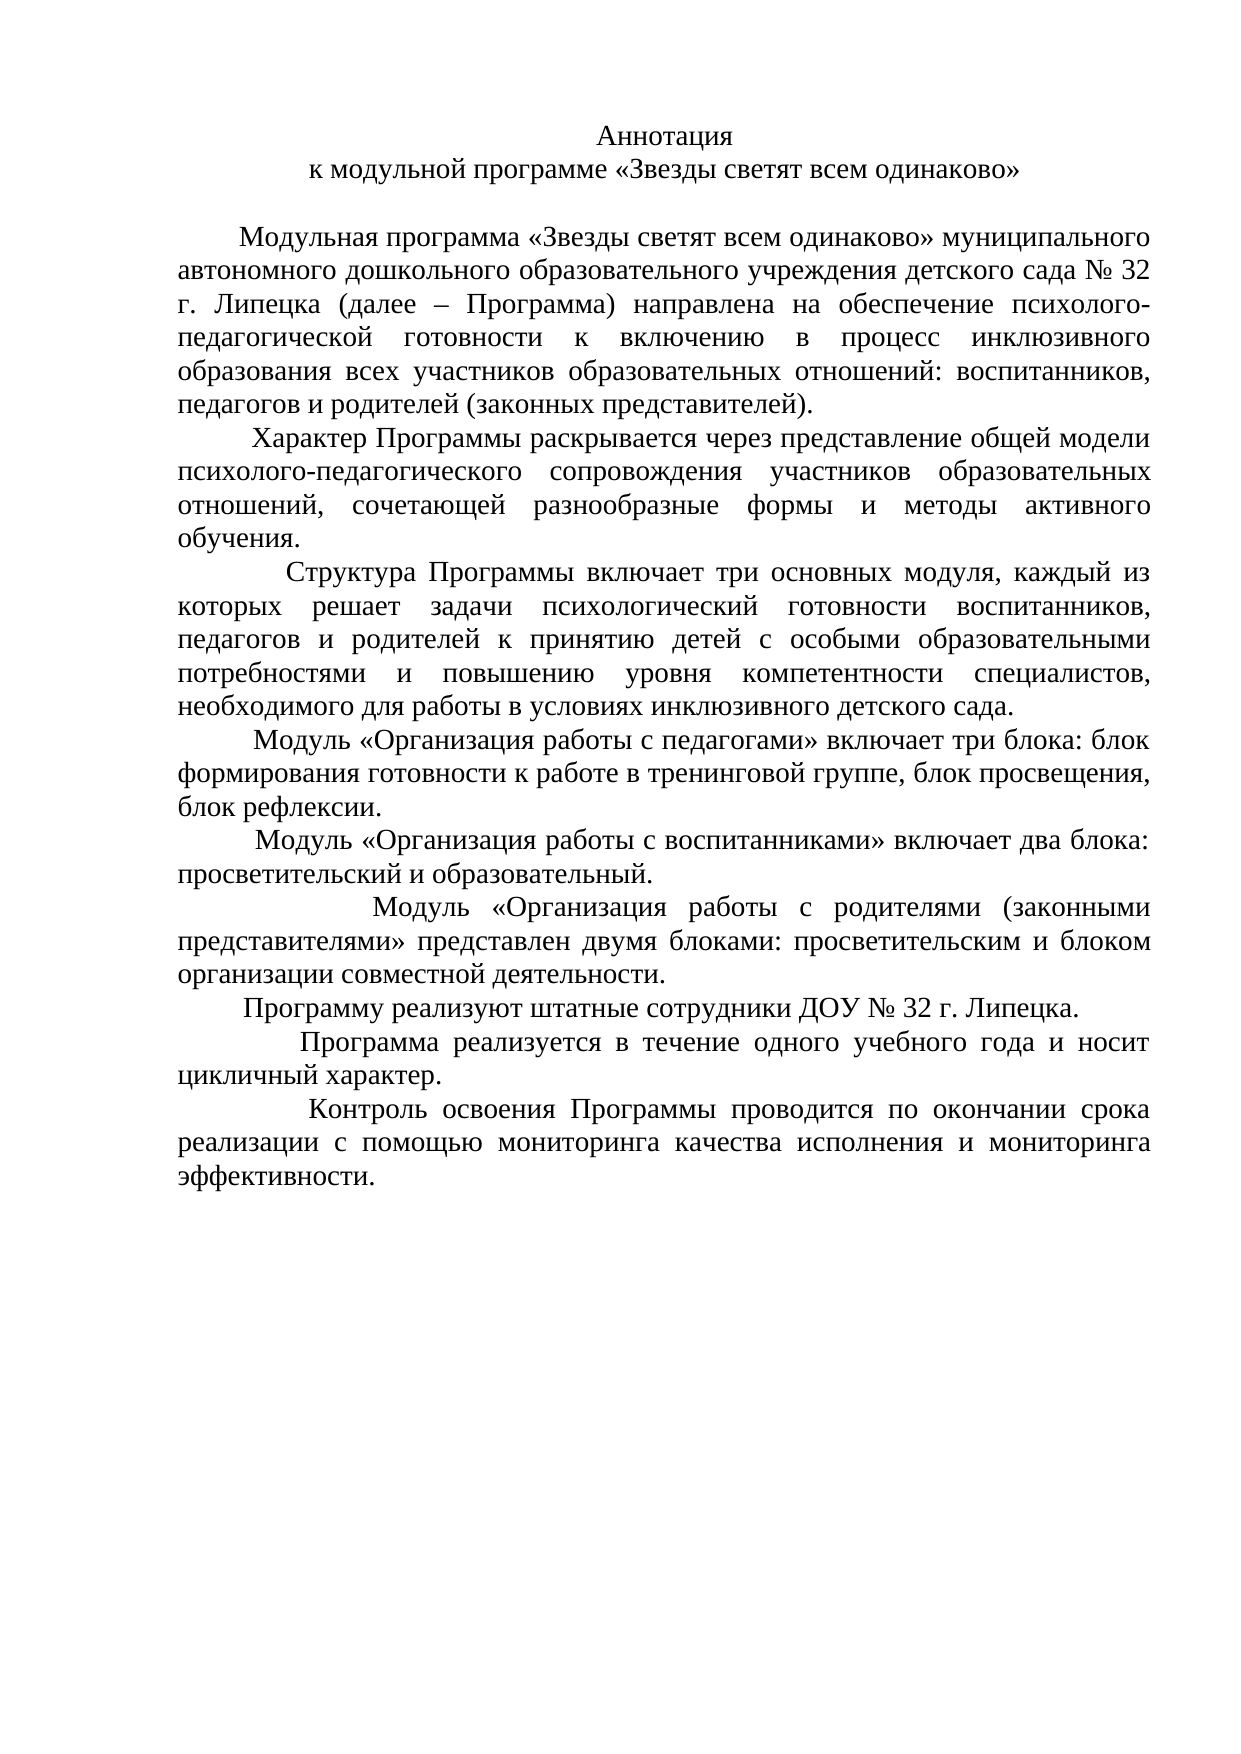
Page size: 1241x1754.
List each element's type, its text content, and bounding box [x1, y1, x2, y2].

text Модуль «Организация работы с педагогами» включает три блока: блок формирования готовности к работе в тренинговой группе, блок просвещения, блок рефлексии. [177, 722, 1152, 822]
text Модуль «Организация работы с воспитанниками» включает два блока: просветительский и образовательный. [177, 822, 1152, 889]
text Модуль «Организация работы с родителями (законными представителями» представлен двумя блоками: просветительским и блоком организации совместной деятельности. [177, 889, 1152, 990]
text Характер Программы раскрывается через представление общей модели психолого-педагогического сопровождения участников образовательных отношений, сочетающей разнообразные формы и методы активного обучения. [177, 420, 1152, 554]
text Контроль освоения Программы проводится по окончании срока реализации с помощью мониторинга качества исполнения и мониторинга эффективности. [177, 1091, 1152, 1191]
text Аннотация [177, 118, 1152, 152]
text Структура Программы включает три основных модуля, каждый из которых решает задачи психологический готовности воспитанников, педагогов и родителей к принятию детей с особыми образовательными потребностями и повышению уровня компетентности специалистов, необходимого для работы в условиях инклюзивного детского сада. [177, 554, 1152, 722]
text Программа реализуется в течение одного учебного года и носит цикличный характер. [177, 1024, 1152, 1091]
text Модульная программа «Звезды светят всем одинаково» муниципального автономного дошкольного образовательного учреждения детского сада № 32 г. Липецка (далее – Программа) направлена на обеспечение психолого-педагогической готовности к включению в процесс инклюзивного образования всех участников образовательных отношений: воспитанников, педагогов и родителей (законных представителей). [177, 219, 1152, 420]
text к модульной программе «Звезды светят всем одинаково» [177, 152, 1152, 185]
text Программу реализуют штатные сотрудники ДОУ № 32 г. Липецка. [177, 990, 1152, 1024]
